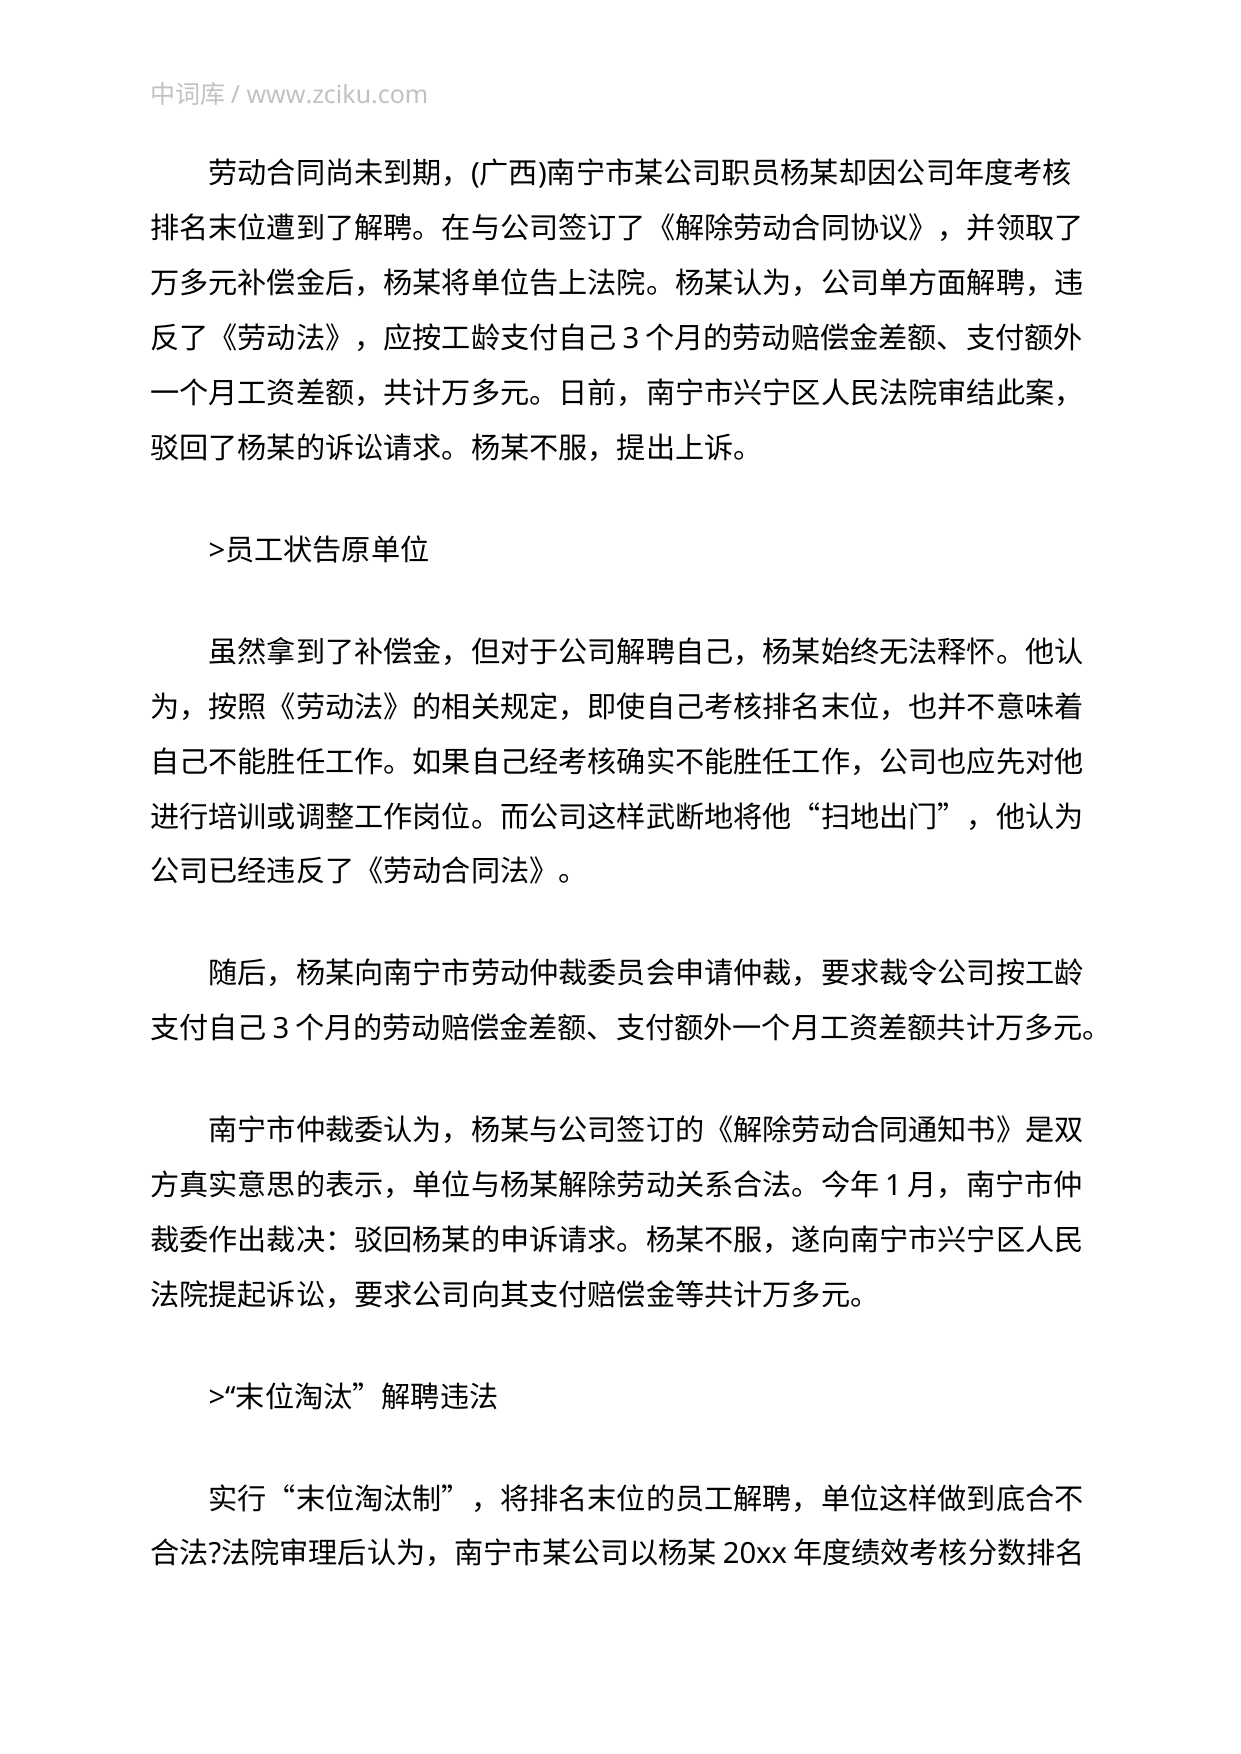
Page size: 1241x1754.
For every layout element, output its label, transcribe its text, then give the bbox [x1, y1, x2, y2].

text 劳动合同尚未到期，(广西)南宁市某公司职员杨某却因公司年度考核排名末位遭到了解聘。在与公司签订了《解除劳动合同协议》，并领取了万多元补偿金后，杨某将单位告上法院。杨某认为，公司单方面解聘，违反了《劳动法》，应按工龄支付自己3个月的劳动赔偿金差额、支付额外一个月工资差额，共计万多元。日前，南宁市兴宁区人民法院审结此案，驳回了杨某的诉讼请求。杨某不服，提出上诉。 [150, 150, 1090, 467]
text 随后，杨某向南宁市劳动仲裁委员会申请仲裁，要求裁令公司按工龄支付自己3个月的劳动赔偿金差额、支付额外一个月工资差额共计万多元。 [150, 950, 1090, 1047]
text 虽然拿到了补偿金，但对于公司解聘自己，杨某始终无法释怀。他认为，按照《劳动法》的相关规定，即使自己考核排名末位，也并不意味着自己不能胜任工作。如果自己经考核确实不能胜任工作，公司也应先对他进行培训或调整工作岗位。而公司这样武断地将他“扫地出门”，他认为公司已经违反了《劳动合同法》。 [150, 628, 1090, 890]
text 南宁市仲裁委认为，杨某与公司签订的《解除劳动合同通知书》是双方真实意思的表示，单位与杨某解除劳动关系合法。今年1月，南宁市仲裁委作出裁决：驳回杨某的申诉请求。杨某不服，遂向南宁市兴宁区人民法院提起诉讼，要求公司向其支付赔偿金等共计万多元。 [150, 1107, 1090, 1314]
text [150, 1475, 1090, 1572]
text >员工状告原单位 [150, 526, 1090, 569]
text >“末位淘汰”解聘违法 [150, 1373, 1090, 1416]
